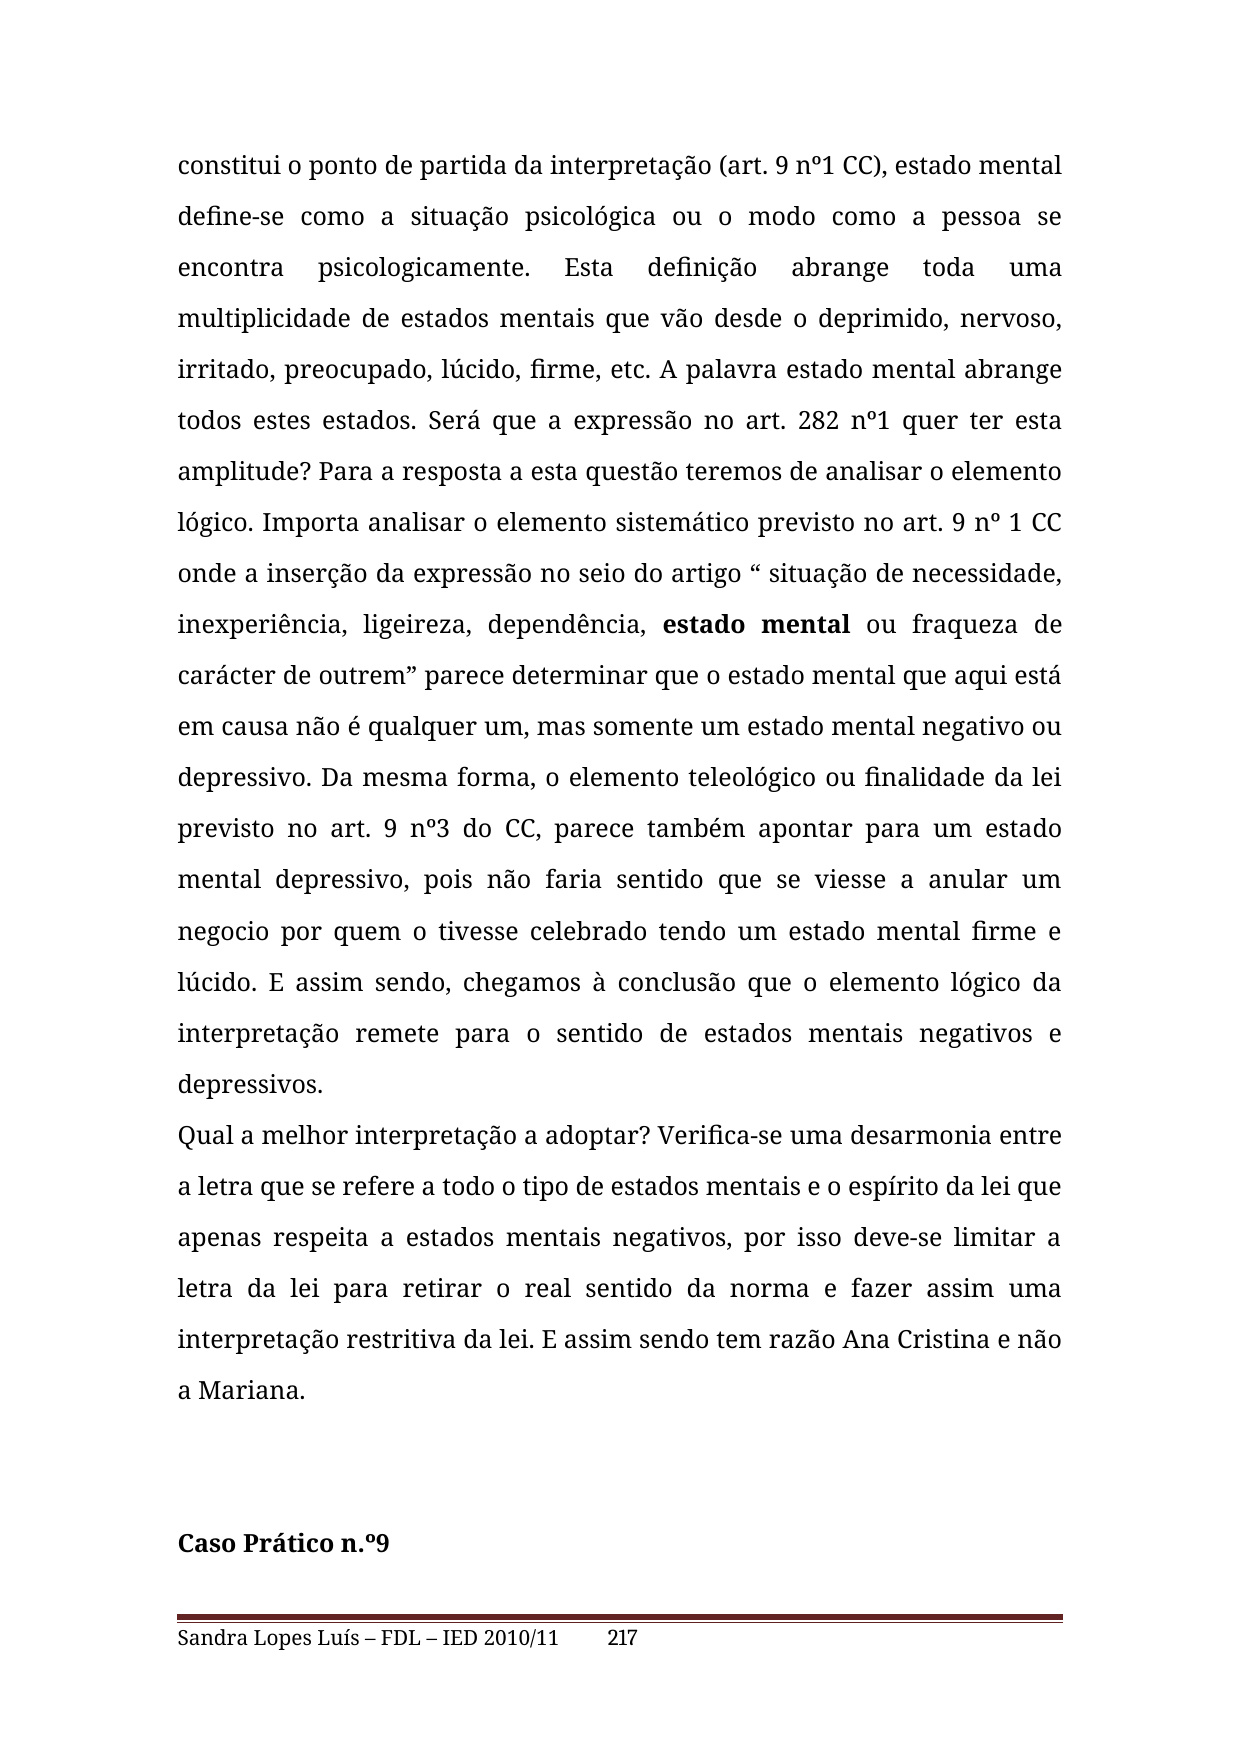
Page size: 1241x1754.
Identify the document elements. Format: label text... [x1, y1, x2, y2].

text Qual a melhor interpretação a adoptar? Verifica-se uma desarmonia entre a letra que se refere a todo o tipo de estados mentais e o espírito da lei que apenas respeita a estados mentais negativos, por isso deve-se limitar a letra da lei para retirar o real sentido da norma e fazer assim uma interpretação restritiva da lei. E assim sendo tem razão Ana Cristina e não a Mariana. [177, 1117, 1063, 1407]
text Caso Prático n.º9 [177, 1526, 1063, 1560]
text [177, 148, 1063, 1100]
